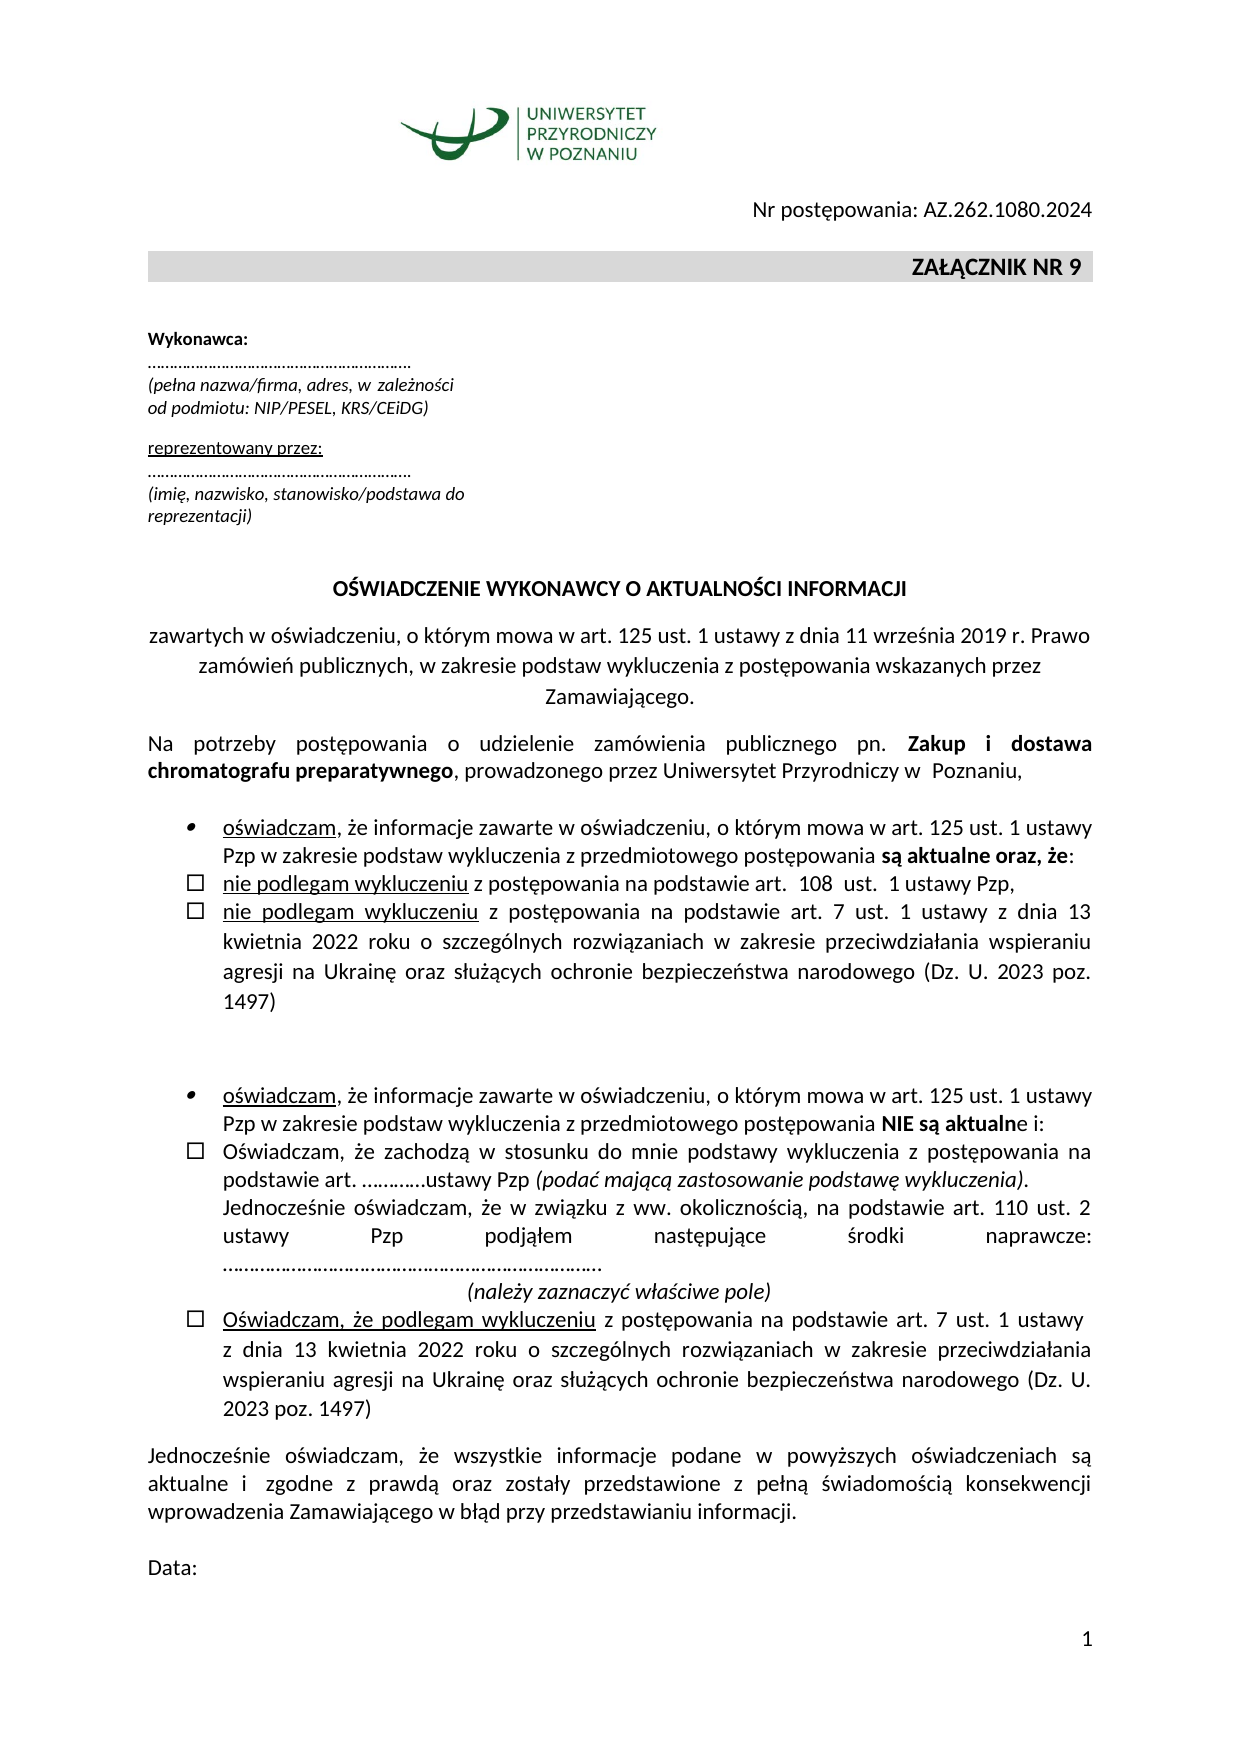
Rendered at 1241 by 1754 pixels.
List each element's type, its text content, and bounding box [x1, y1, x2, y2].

text Jednocześnie oświadczam, że wszystkie informacje podane w powyższych oświadczeniach są aktualne i zgodne z prawdą oraz zostały przedstawione z pełną świadomością konsekwencji wprowadzenia Zamawiającego w błąd przy przedstawianiu informacji. [148, 1441, 1093, 1525]
text zawartych w oświadczeniu, o którym mowa w art. 125 ust. 1 ustawy z dnia 11 września 2019 r. Prawo zamówień publicznych, w zakresie podstaw wykluczenia z postępowania wskazanych przez Zamawiającego. [148, 621, 1093, 710]
list Oświadczam, że podlegam wykluczeniu z postępowania na podstawie art. 7 ust. 1 ustawy z dnia 13 kwietnia 2022 roku o szczególnych rozwiązaniach w zakresie przeciwdziałania wspieraniu agresji na Ukrainę oraz służących ochronie bezpieczeństwa narodowego (Dz. U. 2023 poz. 1497) [185, 1305, 1093, 1422]
text Data: [148, 1553, 1093, 1581]
list Oświadczam, że zachodzą w stosunku do mnie podstawy wykluczenia z postępowania na podstawie art. …………ustawy Pzp (podać mającą zastosowanie podstawę wykluczenia). [185, 1137, 1093, 1193]
text ……………………………………………………. [148, 351, 472, 373]
text Wykonawca: [148, 328, 1093, 351]
text ……………………………………………………. [148, 459, 472, 482]
text (należy zaznaczyć właściwe pole) [148, 1277, 1093, 1305]
list oświadczam, że informacje zawarte w oświadczeniu, o którym mowa w art. 125 ust. 1 ustawy Pzp w zakresie podstaw wykluczenia z przedmiotowego postępowania są aktualne oraz, że: [185, 813, 1093, 869]
picture [380, 73, 682, 196]
table_header ZAŁĄCZNIK NR 9 [148, 251, 1093, 282]
list nie podlegam wykluczeniu z postępowania na podstawie art. 108 ust. 1 ustawy Pzp, [185, 869, 1093, 897]
text reprezentowany przez: [148, 436, 1093, 459]
text (imię, nazwisko, stanowisko/podstawa do reprezentacji) [148, 482, 472, 528]
list oświadczam, że informacje zawarte w oświadczeniu, o którym mowa w art. 125 ust. 1 ustawy Pzp w zakresie podstaw wykluczenia z przedmiotowego postępowania NIE są aktualne i: [185, 1081, 1093, 1137]
text OŚWIADCZENIE WYKONAWCY O AKTUALNOŚCI INFORMACJI [148, 574, 1093, 602]
text (pełna nazwa/firma, adres, w zależności od podmiotu: NIP/PESEL, KRS/CEiDG) [148, 373, 472, 419]
list Na potrzeby postępowania o udzielenie zamówienia publicznego pn. Zakup i dostawa chromatografu preparatywnego, prowadzonego przez Uniwersytet Przyrodniczy w Poznaniu, [148, 729, 1093, 785]
list nie podlegam wykluczeniu z postępowania na podstawie art. 7 ust. 1 ustawy z dnia 13 kwietnia 2022 roku o szczególnych rozwiązaniach w zakresie przeciwdziałania wspieraniu agresji na Ukrainę oraz służących ochronie bezpieczeństwa narodowego (Dz. U. 2023 poz. 1497) [185, 897, 1093, 1015]
list Jednocześnie oświadczam, że w związku z ww. okolicznością, na podstawie art. 110 ust. 2 ustawy Pzp podjąłem następujące środki naprawcze: ……………………………………………………………… [223, 1193, 1093, 1277]
